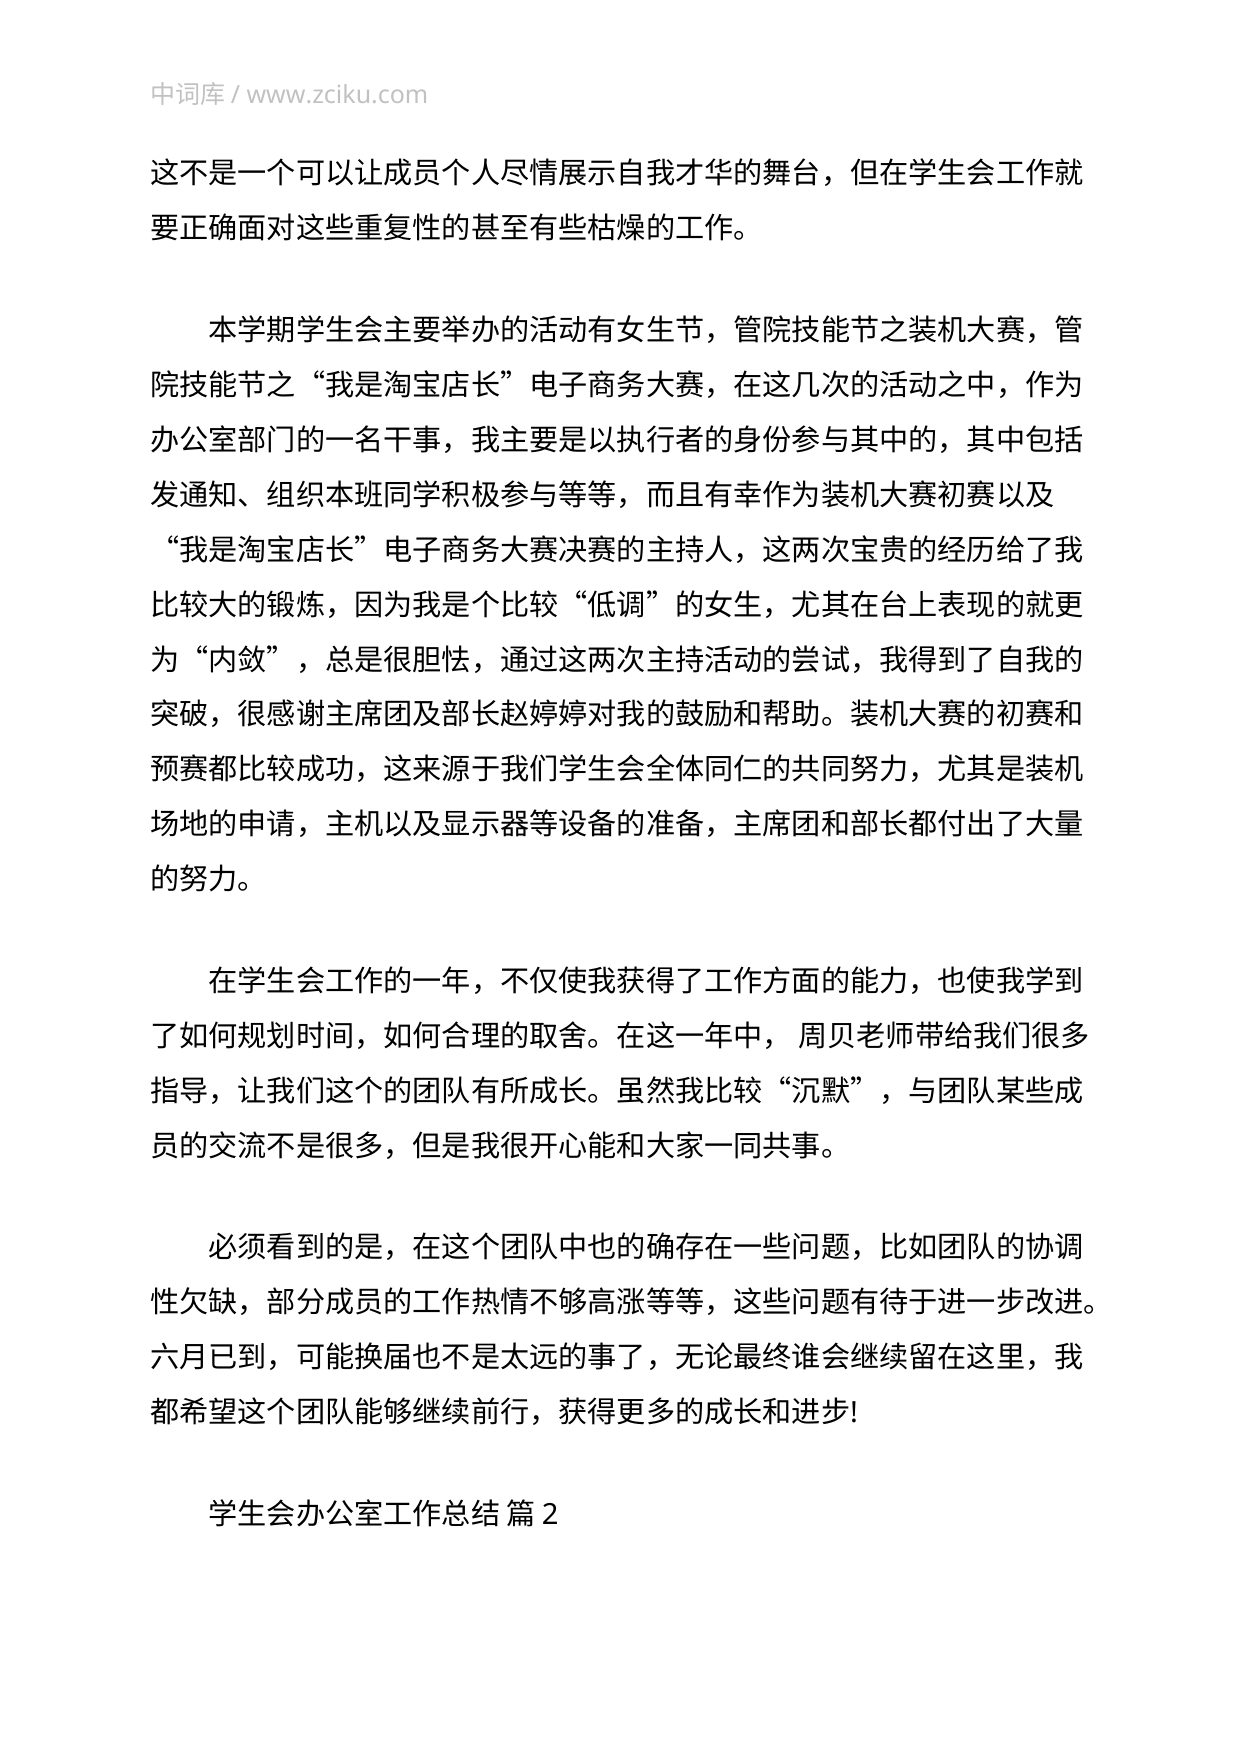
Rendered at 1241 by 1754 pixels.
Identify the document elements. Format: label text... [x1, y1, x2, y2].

text 本学期学生会主要举办的活动有女生节，管院技能节之装机大赛，管院技能节之“我是淘宝店长”电子商务大赛，在这几次的活动之中，作为办公室部门的一名干事，我主要是以执行者的身份参与其中的，其中包括发通知、组织本班同学积极参与等等，而且有幸作为装机大赛初赛以及“我是淘宝店长”电子商务大赛决赛的主持人，这两次宝贵的经历给了我比较大的锻炼，因为我是个比较“低调”的女生，尤其在台上表现的就更为“内敛”，总是很胆怯，通过这两次主持活动的尝试，我得到了自我的突破，很感谢主席团及部长赵婷婷对我的鼓励和帮助。装机大赛的初赛和预赛都比较成功，这来源于我们学生会全体同仁的共同努力，尤其是装机场地的申请，主机以及显示器等设备的准备，主席团和部长都付出了大量的努力。 [150, 307, 1090, 898]
text 在学生会工作的一年，不仅使我获得了工作方面的能力，也使我学到了如何规划时间，如何合理的取舍。在这一年中， 周贝老师带给我们很多指导，让我们这个的团队有所成长。虽然我比较“沉默”，与团队某些成员的交流不是很多，但是我很开心能和大家一同共事。 [150, 957, 1090, 1164]
text 学生会办公室工作总结 篇2 [150, 1491, 1090, 1533]
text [150, 150, 1090, 247]
text 必须看到的是，在这个团队中也的确存在一些问题，比如团队的协调性欠缺，部分成员的工作热情不够高涨等等，这些问题有待于进一步改进。六月已到，可能换届也不是太远的事了，无论最终谁会继续留在这里，我都希望这个团队能够继续前行，获得更多的成长和进步! [150, 1224, 1090, 1431]
